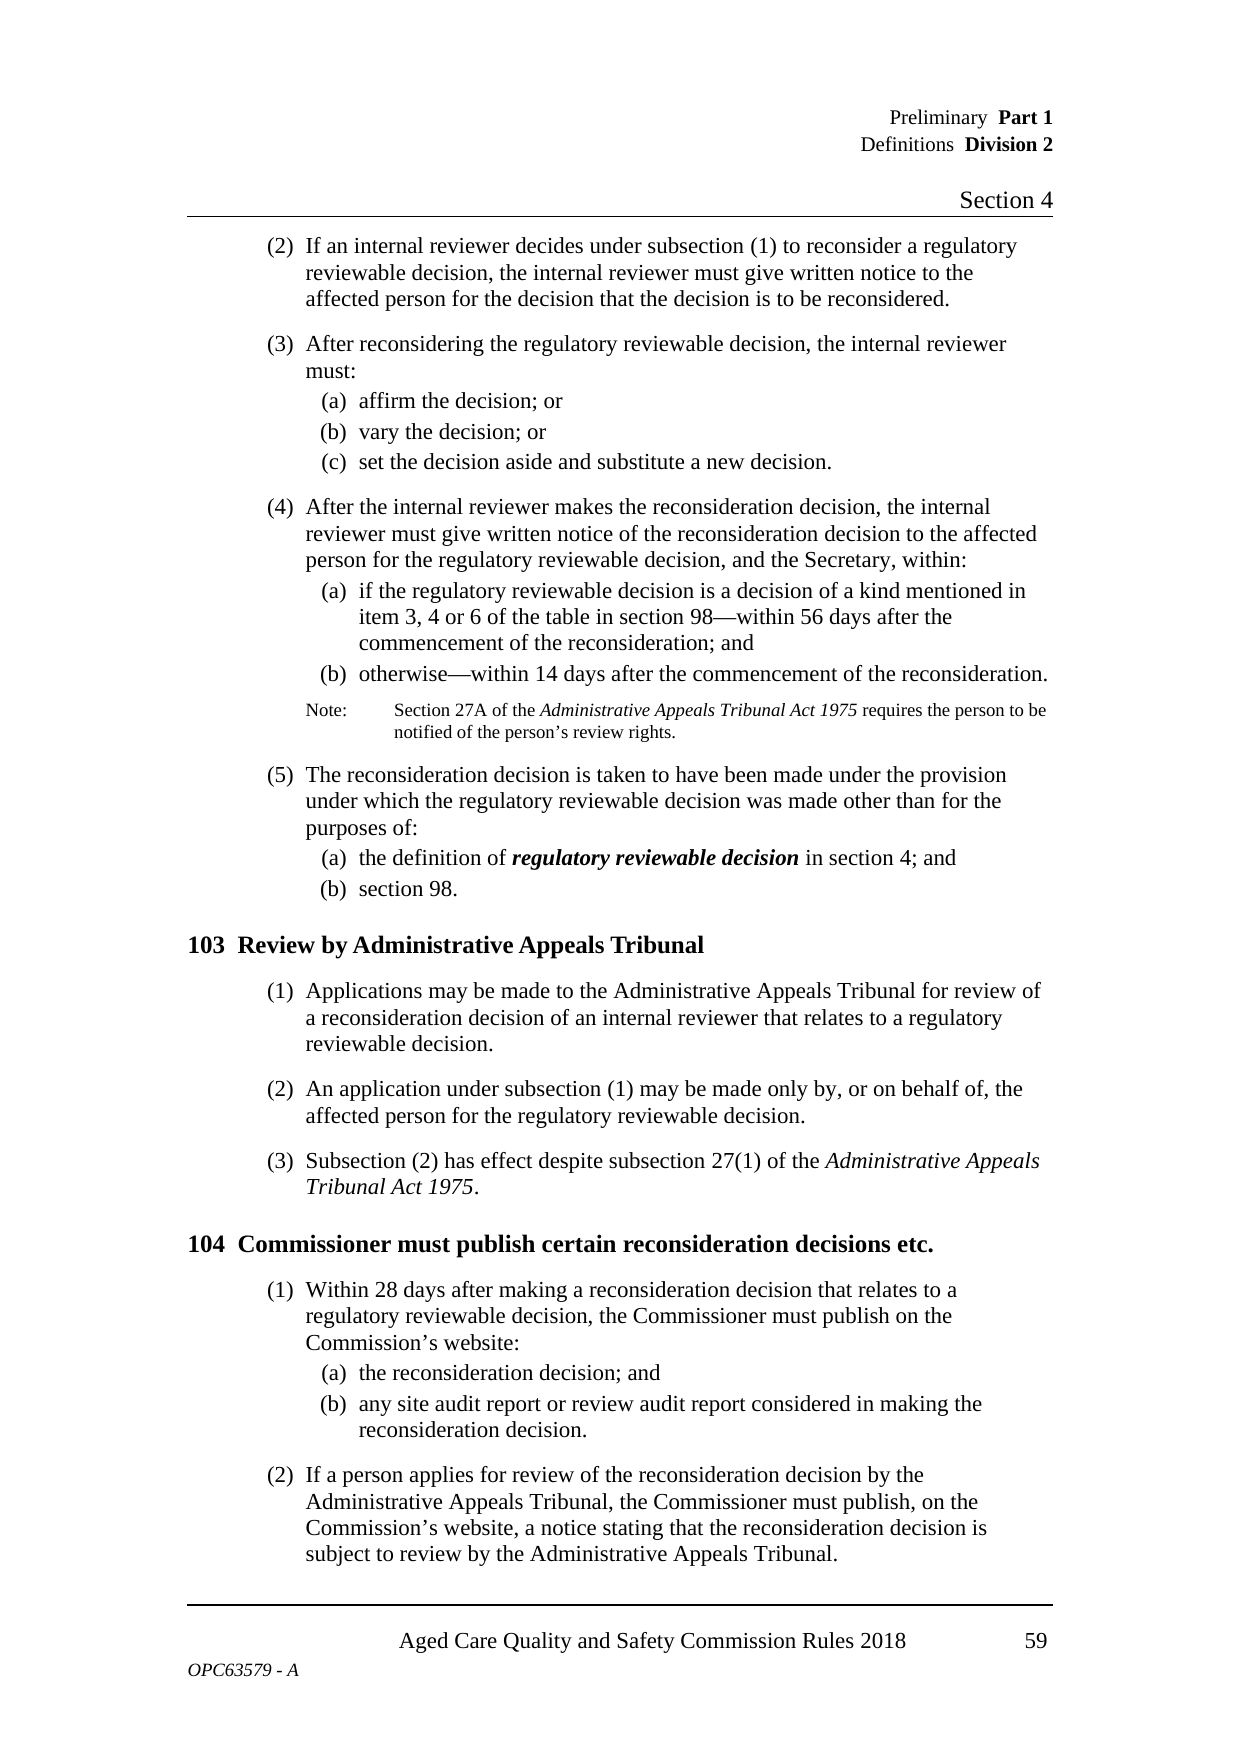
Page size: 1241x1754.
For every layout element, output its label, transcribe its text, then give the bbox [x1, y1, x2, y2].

text (3) Subsection (2) has effect despite subsection 27(1) of the Administrative Appeals Tribunal Act 1975. [187, 1147, 1053, 1199]
text (1) Applications may be made to the Administrative Appeals Tribunal for review of a reconsideration decision of an internal reviewer that relates to a regulatory reviewable decision. [187, 978, 1053, 1057]
text (4) After the internal reviewer makes the reconsideration decision, the internal reviewer must give written notice of the reconsideration decision to the affected person for the regulatory reviewable decision, and the Secretary, within: [187, 493, 1053, 572]
text (2) An application under subsection (1) may be made only by, or on behalf of, the affected person for the regulatory reviewable decision. [187, 1075, 1053, 1128]
text (a) the definition of regulatory reviewable decision in section 4; and [187, 844, 1053, 870]
text (2) If an internal reviewer decides under subsection (1) to reconsider a regulatory reviewable decision, the internal reviewer must give written notice to the affected person for the decision that the decision is to be reconsidered. [187, 233, 1053, 312]
text (b) vary the decision; or [187, 418, 1053, 444]
text (a) the reconsideration decision; and [187, 1359, 1053, 1386]
text (b) otherwise—within 14 days after the commencement of the reconsideration. [187, 660, 1053, 686]
text (b) any site audit report or review audit report considered in making the reconsideration decision. [187, 1390, 1053, 1443]
text Note: Section 27A of the Administrative Appeals Tribunal Act 1975 requires the person to be notified of the person’s review rights. [305, 699, 1053, 742]
text (2) If a person applies for review of the reconsideration decision by the Administrative Appeals Tribunal, the Commissioner must publish, on the Commission’s website, a notice stating that the reconsideration decision is subject to review by the Administrative Appeals Tribunal. [187, 1461, 1053, 1567]
text (a) if the regulatory reviewable decision is a decision of a kind mentioned in item 3, 4 or 6 of the table in section 98—within 56 days after the commencement of the reconsideration; and [187, 577, 1053, 656]
text 104 Commissioner must publish certain reconsideration decisions etc. [187, 1229, 1053, 1257]
text (3) After reconsidering the regulatory reviewable decision, the internal reviewer must: [187, 330, 1053, 383]
text (a) affirm the decision; or [187, 387, 1053, 414]
text 103 Review by Administrative Appeals Tribunal [187, 930, 1053, 959]
text (5) The reconsideration decision is taken to have been made under the provision under which the regulatory reviewable decision was made other than for the purposes of: [187, 761, 1053, 840]
text (b) section 98. [187, 874, 1053, 901]
text (1) Within 28 days after making a reconsideration decision that relates to a regulatory reviewable decision, the Commissioner must publish on the Commission’s website: [187, 1276, 1053, 1355]
text (c) set the decision aside and substitute a new decision. [187, 448, 1053, 475]
